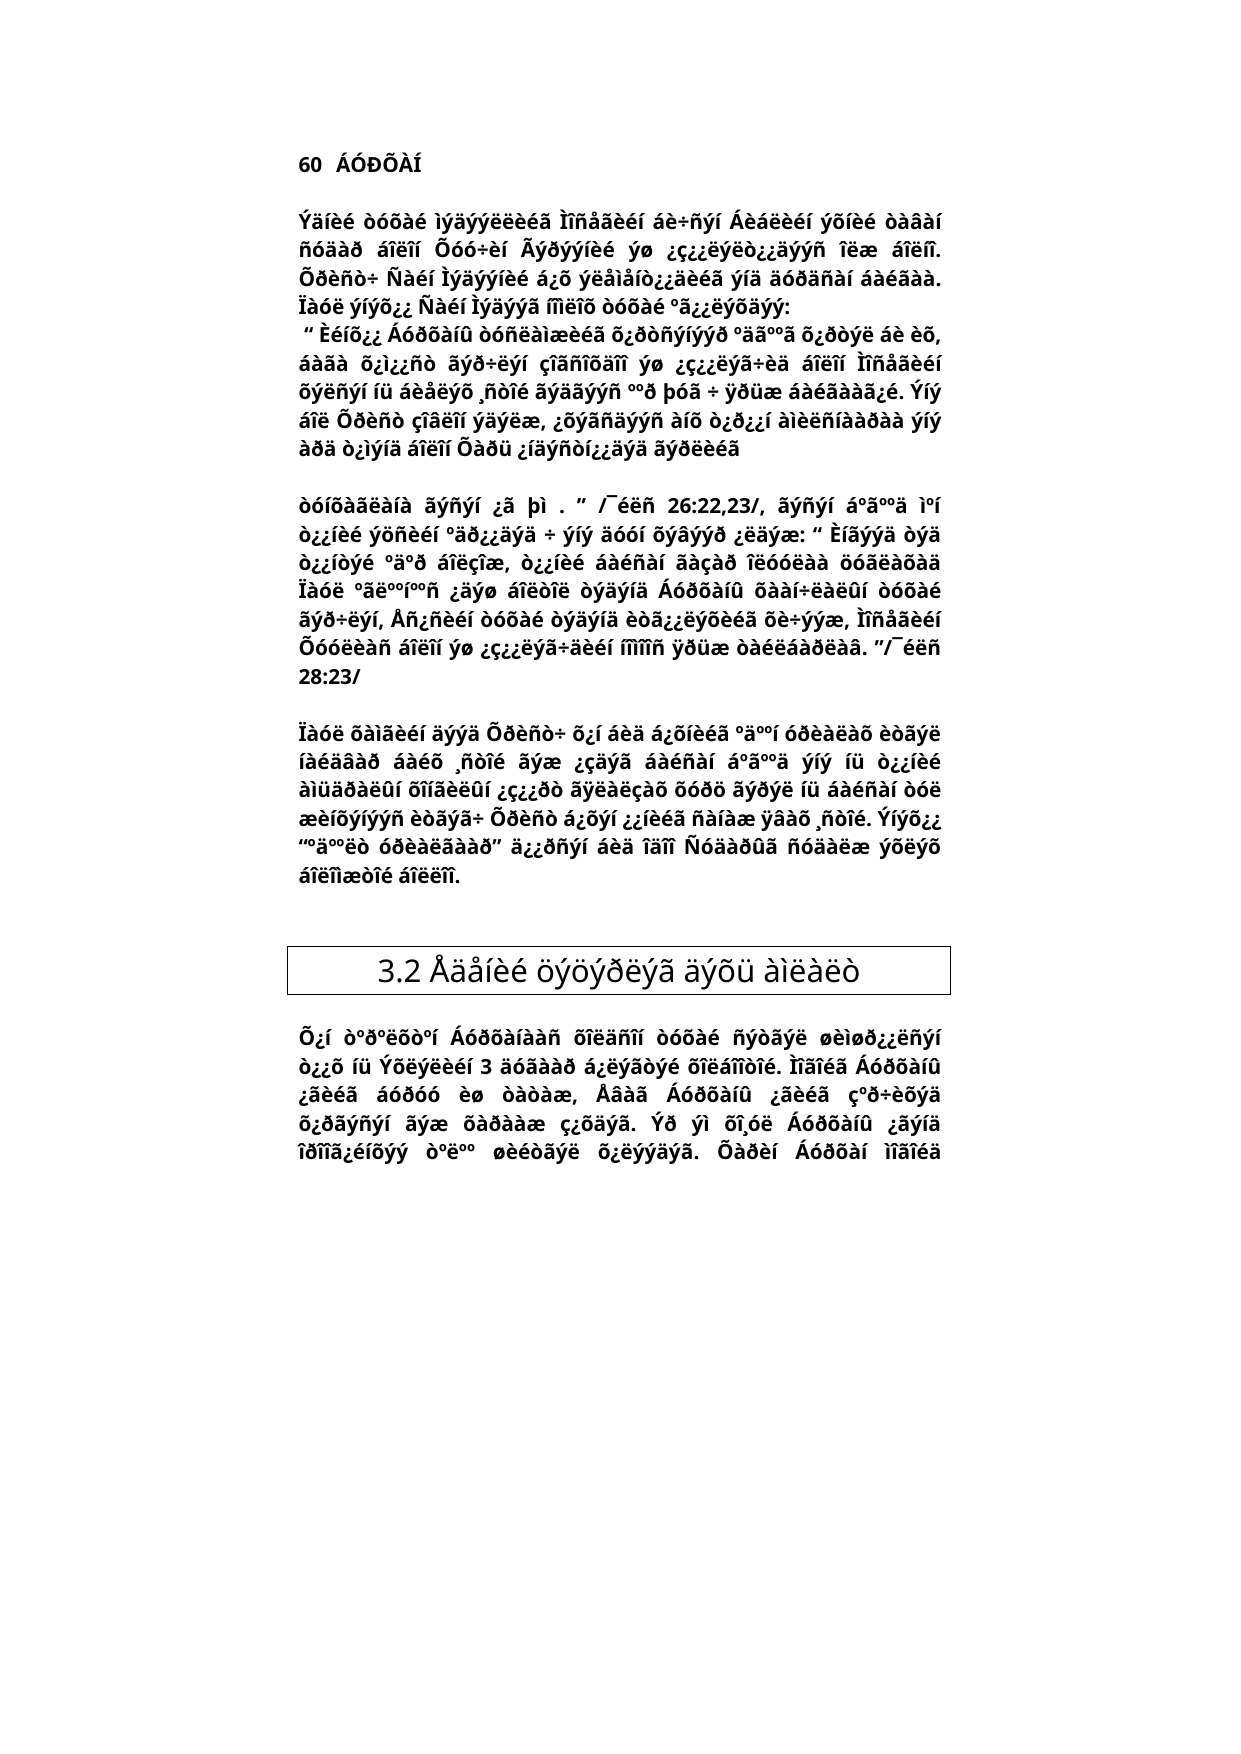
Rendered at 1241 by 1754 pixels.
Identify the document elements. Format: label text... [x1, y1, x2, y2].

title “ Èéíõ¿¿ Áóðõàíû òóñëàìæèéã õ¿ðòñýíýýð ºäãººã õ¿ðòýë áè èõ, áàãà õ¿ì¿¿ñò ãýð÷ëýí çîãñîõäîî ýø ¿ç¿¿ëýã÷èä áîëîí Ìîñåãèéí õýëñýí íü áèåëýõ ¸ñòîé ãýäãýýñ ººð þóã ÷ ÿðüæ áàéãààã¿é. Ýíý áîë Õðèñò çîâëîí ýäýëæ, ¿õýãñäýýñ àíõ ò¿ð¿¿í àìèëñíààðàà ýíý àðä ò¿ìýíä áîëîí Õàðü ¿íäýñòí¿¿äýä ãýðëèéã [298, 321, 942, 463]
title Ïàóë õàìãèéí äýýä Õðèñò÷ õ¿í áèä á¿õíèéã ºäººí óðèàëàõ èòãýë íàéäâàð áàéõ ¸ñòîé ãýæ ¿çäýã áàéñàí áºãººä ýíý íü ò¿¿íèé àìüäðàëûí õîíãèëûí ¿ç¿¿ðò ãÿëàëçàõ õóðö ãýðýë íü áàéñàí òóë æèíõýíýýñ èòãýã÷ Õðèñò á¿õýí ¿¿íèéã ñàíàæ ÿâàõ ¸ñòîé. Ýíýõ¿¿ “ºäººëò óðèàëãààð” ä¿¿ðñýí áèä îäîî Ñóäàðûã ñóäàëæ ýõëýõ áîëîìæòîé áîëëîî. [298, 719, 942, 889]
title Õ¿í òºðºëõòºí Áóðõàíààñ õîëäñîí òóõàé ñýòãýë øèìøð¿¿ëñýí ò¿¿õ íü Ýõëýëèéí 3 äóãààð á¿ëýãòýé õîëáîîòîé. Ìîãîéã Áóðõàíû ¿ãèéã áóðóó èø òàòàæ, Åâàã Áóðõàíû ¿ãèéã çºð÷èõýä õ¿ðãýñýí ãýæ õàðààæ ç¿õäýã. Ýð ýì õî¸óë Áóðõàíû ¿ãýíä îðîîã¿éíõýý òºëºº øèéòãýë õ¿ëýýäýã. Õàðèí Áóðõàí ìîãîéä õàíäàæ äîîðõè ¿ãñèéã õýëýõýä õàðàíõóéí ä¿ð çóðàã äóíäààñ èòãýë íàéäâàðûí áÿöõàí òóÿà çóðñõèéäýã: [298, 1023, 942, 1166]
title Ýäíèé òóõàé ìýäýýëëèéã Ìîñåãèéí áè÷ñýí Áèáëèéí ýõíèé òàâàí ñóäàð áîëîí Õóó÷èí Ãýðýýíèé ýø ¿ç¿¿ëýëò¿¿äýýñ îëæ áîëíî. Õðèñò÷ Ñàéí Ìýäýýíèé á¿õ ýëåìåíò¿¿äèéã ýíä äóðäñàí áàéãàà. Ïàóë ýíýõ¿¿ Ñàéí Ìýäýýã íîìëîõ òóõàé ºã¿¿ëýõäýý: [298, 207, 942, 321]
title òóíõàãëàíà ãýñýí ¿ã þì . ” /¯éëñ 26:22,23/, ãýñýí áºãººä ìºí ò¿¿íèé ýöñèéí ºäð¿¿äýä ÷ ýíý äóóí õýâýýð ¿ëäýæ: “ Èíãýýä òýä ò¿¿íòýé ºäºð áîëçîæ, ò¿¿íèé áàéñàí ãàçàð îëóóëàà öóãëàõàä Ïàóë ºãëººíººñ ¿äýø áîëòîë òýäýíä Áóðõàíû õààí÷ëàëûí òóõàé ãýð÷ëýí, Åñ¿ñèéí òóõàé òýäýíä èòã¿¿ëýõèéã õè÷ýýæ, Ìîñåãèéí Õóóëèàñ áîëîí ýø ¿ç¿¿ëýã÷äèéí íîìîîñ ÿðüæ òàéëáàðëàâ. ”/¯éëñ 28:23/ [298, 491, 942, 690]
title 3.2 Åäåíèé öýöýðëýã äýõü àìëàëò [288, 947, 950, 994]
